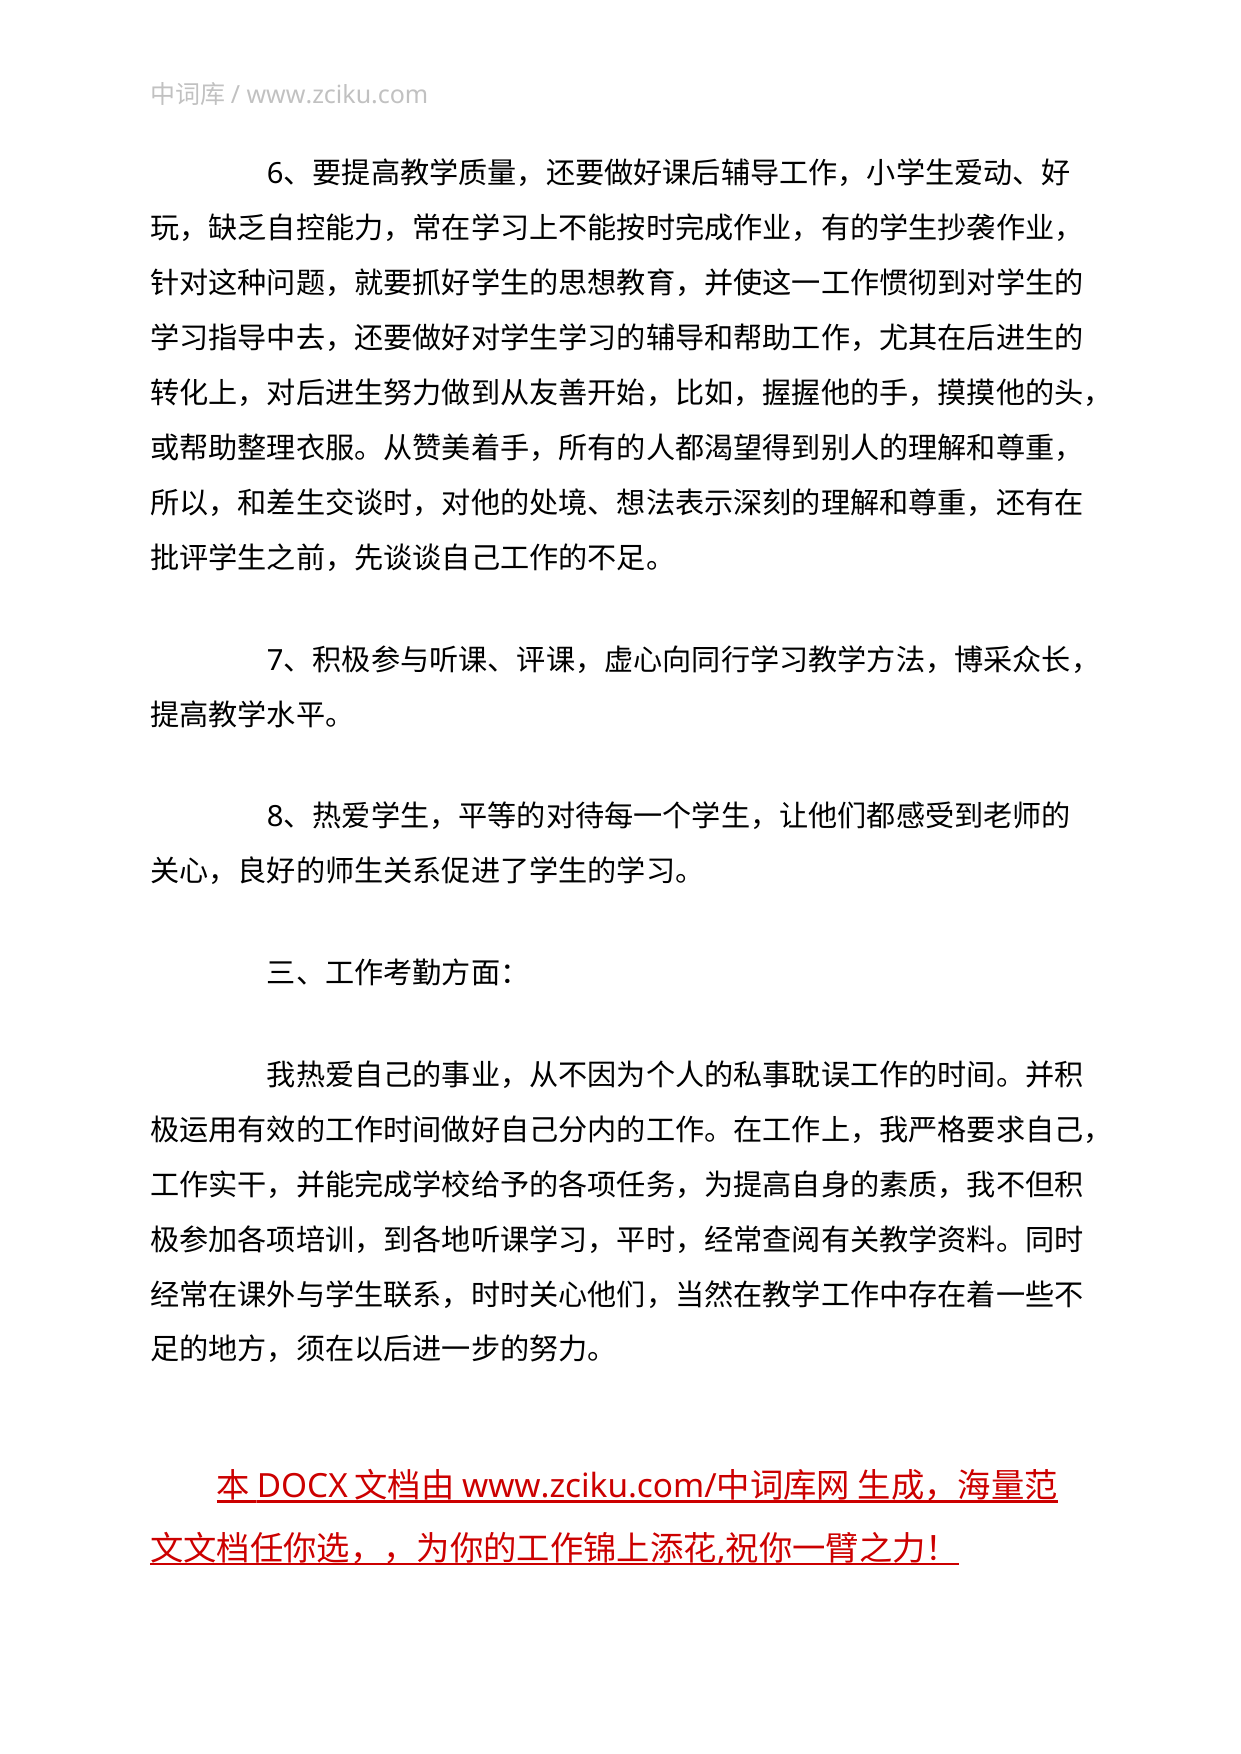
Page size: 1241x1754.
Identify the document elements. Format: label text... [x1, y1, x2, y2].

text 8、热爱学生，平等的对待每一个学生，让他们都感受到老师的关心，良好的师生关系促进了学生的学习。 [150, 793, 1090, 890]
text 7、积极参与听课、评课，虚心向同行学习教学方法，博采众长，提高教学水平。 [150, 636, 1090, 733]
text 6、要提高教学质量，还要做好课后辅导工作，小学生爱动、好玩，缺乏自控能力，常在学习上不能按时完成作业，有的学生抄袭作业，针对这种问题，就要抓好学生的思想教育，并使这一工作惯彻到对学生的学习指导中去，还要做好对学生学习的辅导和帮助工作，尤其在后进生的转化上，对后进生努力做到从友善开始，比如，握握他的手，摸摸他的头，或帮助整理衣服。从赞美着手，所有的人都渴望得到别人的理解和尊重，所以，和差生交谈时，对他的处境、想法表示深刻的理解和尊重，还有在批评学生之前，先谈谈自己工作的不足。 [150, 150, 1090, 577]
text 三、工作考勤方面： [150, 950, 1090, 992]
text 我热爱自己的事业，从不因为个人的私事耽误工作的时间。并积极运用有效的工作时间做好自己分内的工作。在工作上，我严格要求自己，工作实干，并能完成学校给予的各项任务，为提高自身的素质，我不但积极参加各项培训，到各地听课学习，平时，经常查阅有关教学资料。同时经常在课外与学生联系，时时关心他们，当然在教学工作中存在着一些不足的地方，须在以后进一步的努力。 [150, 1051, 1090, 1368]
text 本DOCX文档由 www.zciku.com/中词库网 生成，海量范文文档任你选，，为你的工作锦上添花,祝你一臂之力！ [150, 1459, 1090, 1570]
